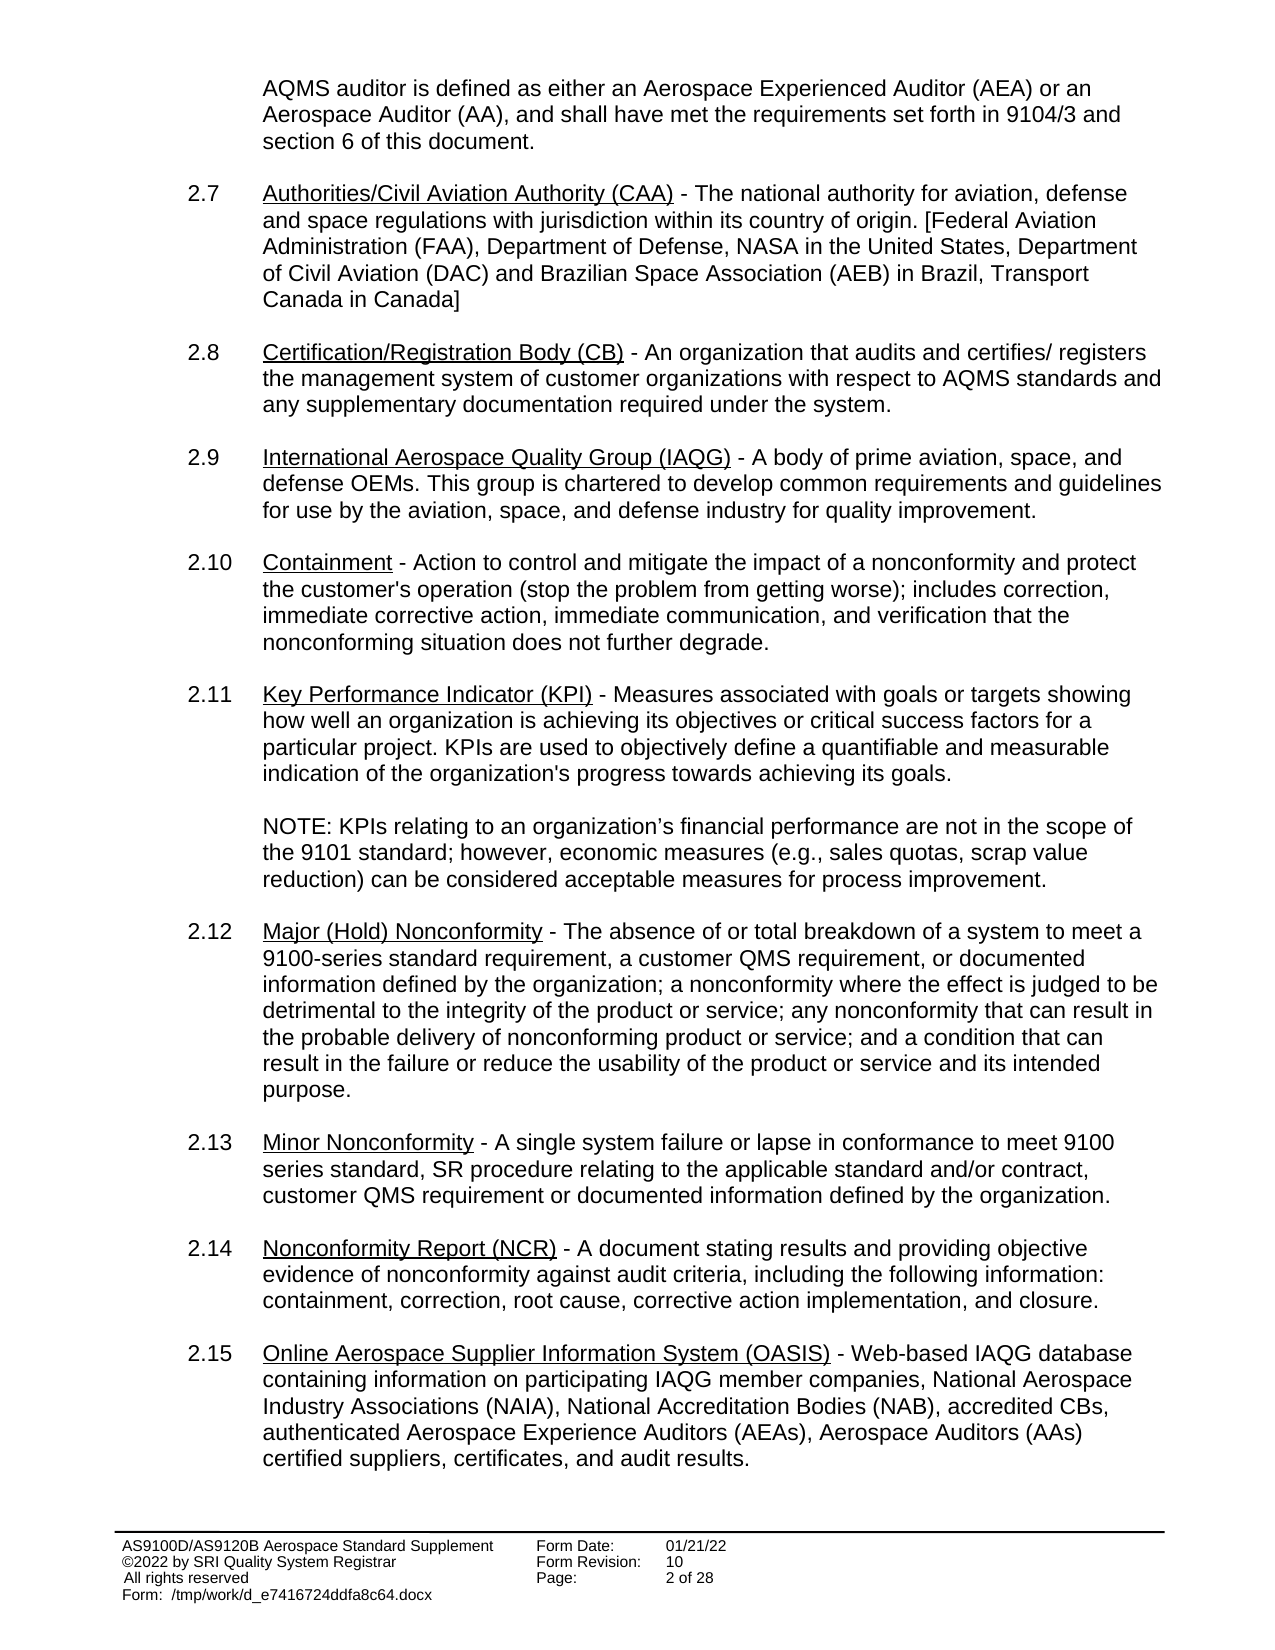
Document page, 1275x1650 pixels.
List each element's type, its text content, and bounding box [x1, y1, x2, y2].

list Administration (FAA), Department of Defense, NASA in the United States, Department of Civil Aviation (DAC) and Brazilian Space Association (AEB) in Brazil, Transport Canada in Canada] [262, 233, 1162, 312]
text 2.9 International Aerospace Quality Group (IAQG) - A body of prime aviation, space, and defense OEMs. This group is chartered to develop common requirements and guidelines for use by the aviation, space, and defense industry for quality improvement. [187, 444, 1162, 523]
list 2.7 Authorities/Civil Aviation Authority (CAA) - The national authority for aviation, defense and space regulations with jurisdiction within its country of origin. [Federal Aviation [187, 180, 1162, 233]
list 2.8 Certification/Registration Body (CB) - An organization that audits and certifies/ registers the management system of customer organizations with respect to AQMS standards and any supplementary documentation required under the system. [187, 338, 1162, 418]
text 2.10 Containment - Action to control and mitigate the impact of a nonconformity and protect the customer's operation (stop the problem from getting worse); includes correction, immediate corrective action, immediate communication, and verification that the nonconforming situation does not further degrade. [187, 549, 1162, 655]
list 2.13 Minor Nonconformity - A single system failure or lapse in conformance to meet 9100 series standard, SR procedure relating to the applicable standard and/or contract, customer QMS requirement or documented information defined by the organization. [187, 1129, 1162, 1208]
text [187, 75, 1162, 154]
text 2.12 Major (Hold) Nonconformity - The absence of or total breakdown of a system to meet a 9100-series standard requirement, a customer QMS requirement, or documented information defined by the organization; a nonconformity where the effect is judged to be detrimental to the integrity of the product or service; any nonconformity that can result in the probable delivery of nonconforming product or service; and a condition that can result in the failure or reduce the usability of the product or service and its intended purpose. [187, 918, 1162, 1103]
list 2.14 Nonconformity Report (NCR) - A document stating results and providing objective evidence of nonconformity against audit criteria, including the following information: containment, correction, root cause, corrective action implementation, and closure. [187, 1234, 1162, 1314]
text 2.11 Key Performance Indicator (KPI) - Measures associated with goals or targets showing how well an organization is achieving its objectives or critical success factors for a particular project. KPIs are used to objectively define a quantifiable and measurable indication of the organization's progress towards achieving its goals. [187, 681, 1162, 787]
list 2.15 Online Aerospace Supplier Information System (OASIS) - Web-based IAQG database containing information on participating IAQG member companies, National Aerospace Industry Associations (NAIA), National Accreditation Bodies (NAB), accredited CBs, authenticated Aerospace Experience Auditors (AEAs), Aerospace Auditors (AAs) certified suppliers, certificates, and audit results. [187, 1340, 1162, 1472]
text NOTE: KPIs relating to an organization’s financial performance are not in the scope of the 9101 standard; however, economic measures (e.g., sales quotas, scrap value reduction) can be considered acceptable measures for process improvement. [187, 813, 1162, 892]
